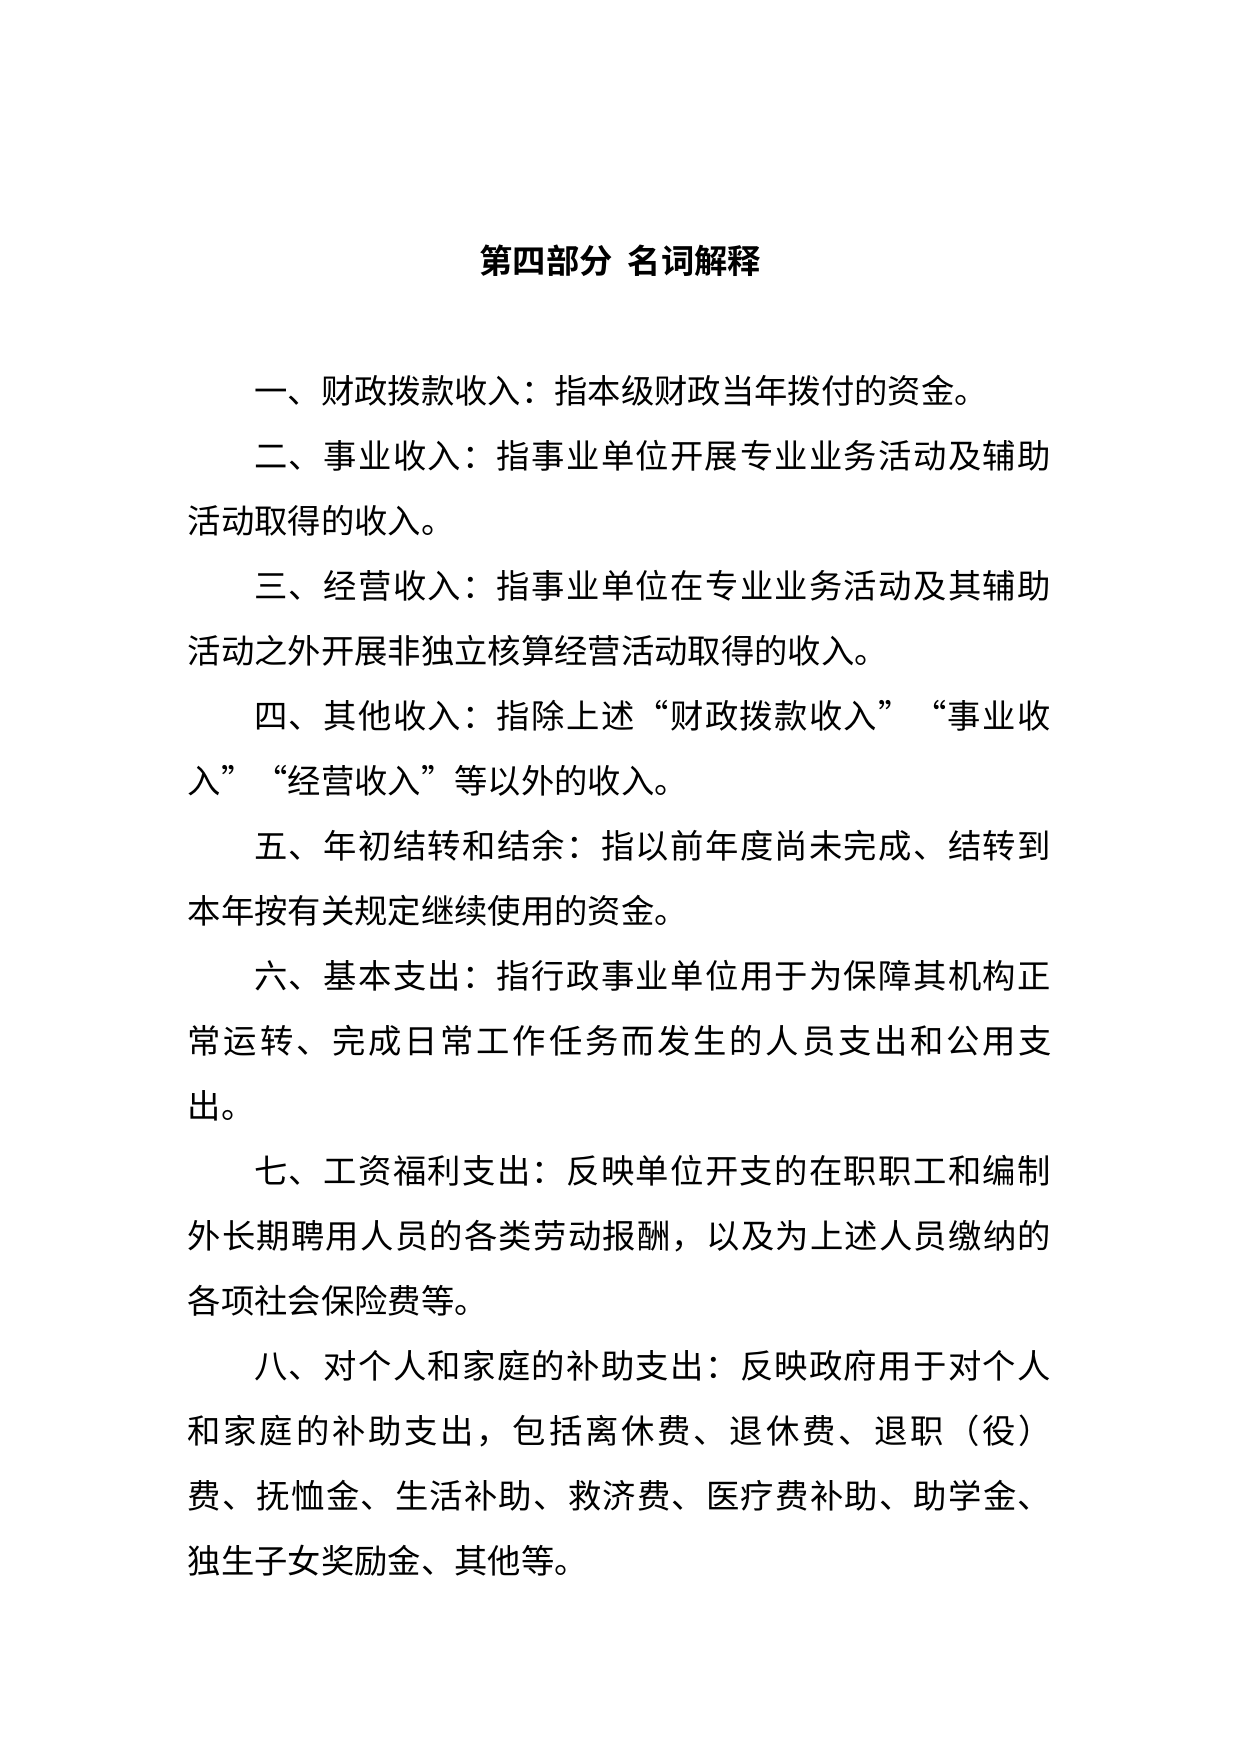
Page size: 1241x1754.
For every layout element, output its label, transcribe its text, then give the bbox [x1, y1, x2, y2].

text 第四部分 名词解释 [187, 227, 1053, 292]
text 五、年初结转和结余：指以前年度尚未完成、结转到本年按有关规定继续使用的资金。 [187, 812, 1053, 942]
text 二、事业收入：指事业单位开展专业业务活动及辅助活动取得的收入。 [187, 422, 1053, 552]
text 三、经营收入：指事业单位在专业业务活动及其辅助活动之外开展非独立核算经营活动取得的收入。 [187, 552, 1053, 682]
text 四、其他收入：指除上述“财政拨款收入”“事业收入”“经营收入”等以外的收入。 [187, 682, 1053, 812]
text 八、对个人和家庭的补助支出：反映政府用于对个人和家庭的补助支出，包括离休费、退休费、退职（役）费、抚恤金、生活补助、救济费、医疗费补助、助学金、独生子女奖励金、其他等。 [187, 1332, 1053, 1592]
text 七、工资福利支出：反映单位开支的在职职工和编制外长期聘用人员的各类劳动报酬，以及为上述人员缴纳的各项社会保险费等。 [187, 1137, 1053, 1332]
text 六、基本支出：指行政事业单位用于为保障其机构正常运转、完成日常工作任务而发生的人员支出和公用支出。 [187, 942, 1053, 1137]
text 一、财政拨款收入：指本级财政当年拨付的资金。 [187, 357, 1053, 422]
